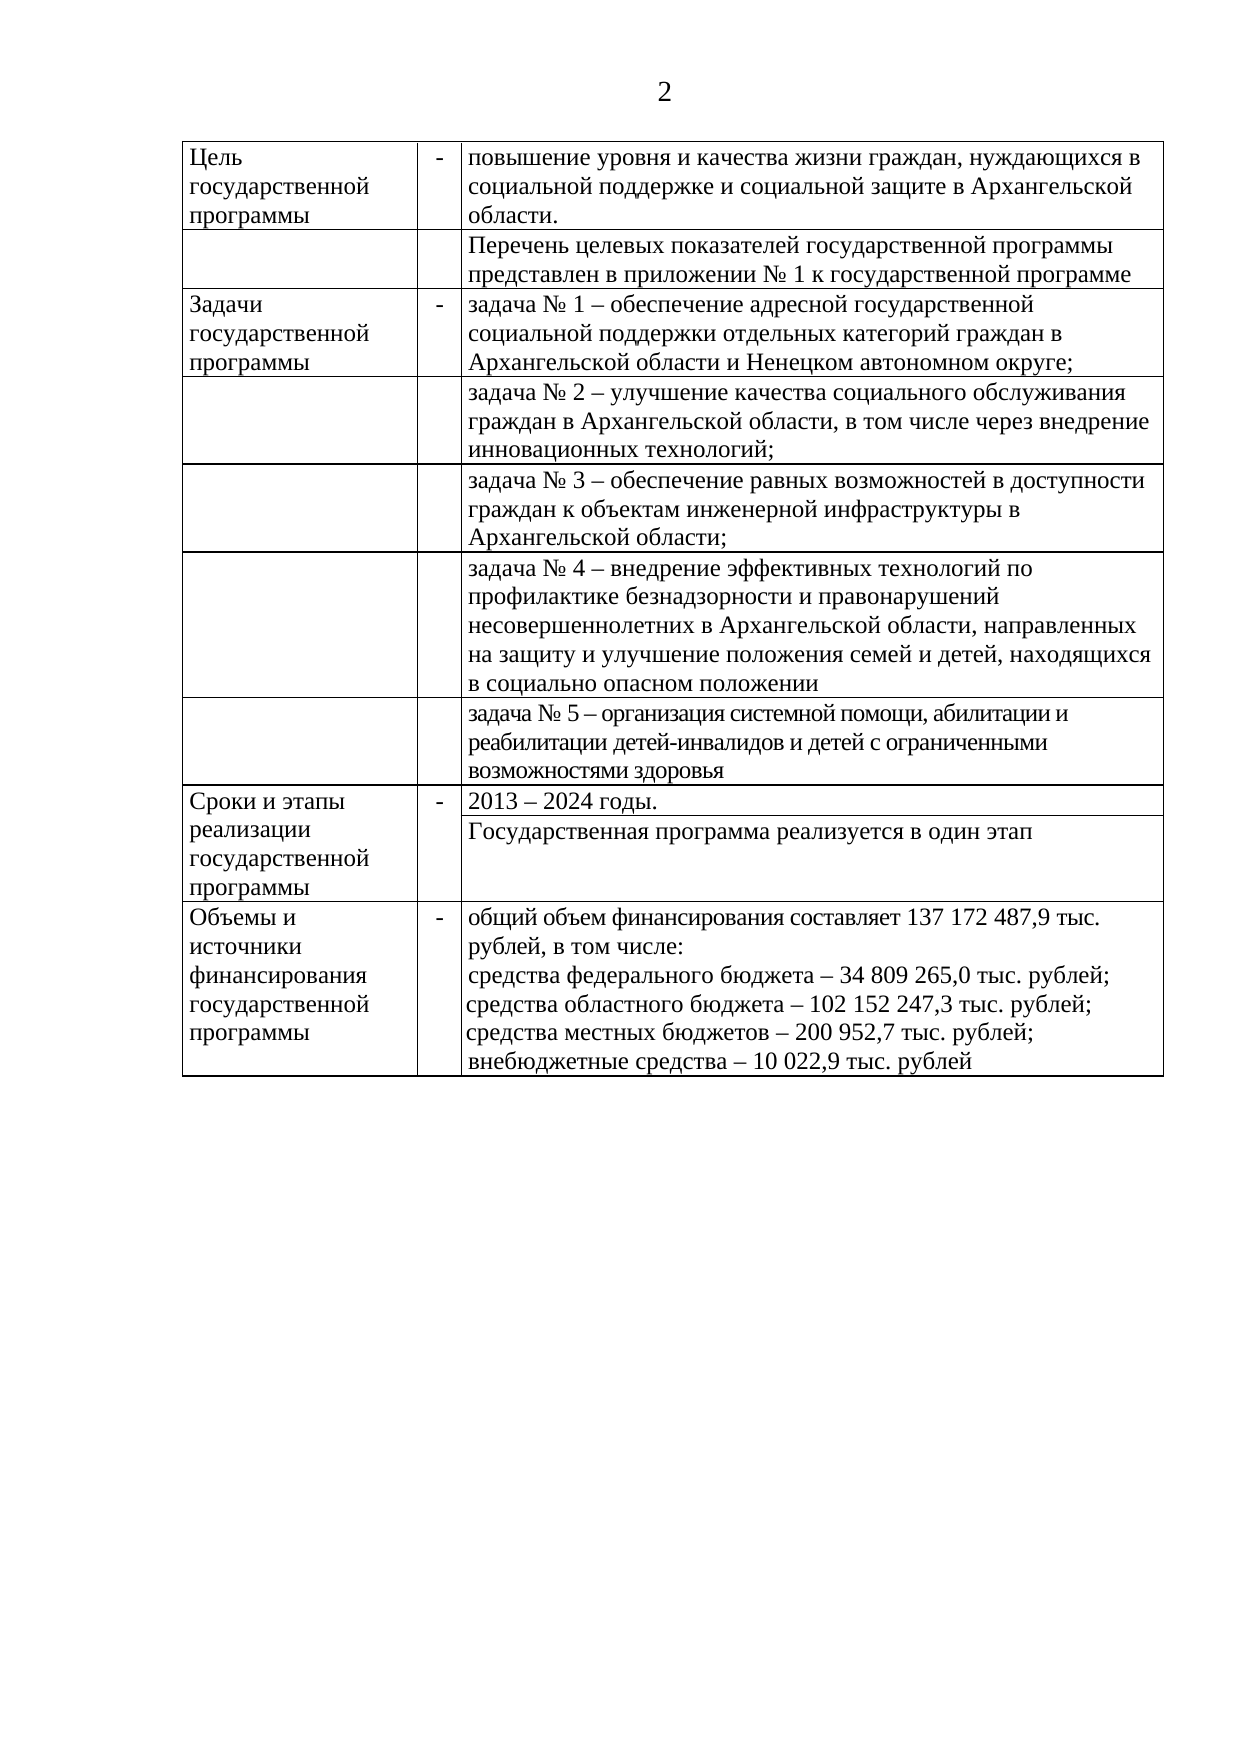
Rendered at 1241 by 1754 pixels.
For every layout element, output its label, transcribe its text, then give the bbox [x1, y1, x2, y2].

table_cell [418, 465, 461, 551]
table_cell - [418, 786, 461, 901]
table_cell - [418, 902, 461, 1075]
table_cell [183, 377, 417, 463]
table_cell общий объем финансирования составляет 137 172 487,9 тыс. рублей, в том числе: средства федерального бюджета – 34 809 265,0 тыс. рублей; средства областного бюджета – 102 152 247,3 тыс. рублей; средства местных бюджетов – 200 952,7 тыс. рублей; внебюджетные средства – 10 022,9 тыс. рублей [462, 902, 1163, 1075]
table_cell Задачи государственной программы [183, 289, 417, 376]
table_cell [418, 377, 461, 463]
table_cell повышение уровня и качества жизни граждан, нуждающихся в социальной поддержке и социальной защите в Архангельской области. [462, 142, 1163, 229]
table_cell [183, 553, 417, 696]
table_cell задача № 4 – внедрение эффективных технологий по профилактике безнадзорности и правонарушений несовершеннолетних в Архангельской области, направленных на защиту и улучшение положения семей и детей, находящихся в социально опасном положении [462, 553, 1163, 696]
table_cell [418, 698, 461, 784]
table_cell задача № 2 – улучшение качества социального обслуживания граждан в Архангельской области, в том числе через внедрение инновационных технологий; [462, 377, 1163, 463]
table_cell Перечень целевых показателей государственной программы представлен в приложении № 1 к государственной программе [462, 230, 1163, 288]
table_cell задача № 3 – обеспечение равных возможностей в доступности граждан к объектам инженерной инфраструктуры в Архангельской области; [462, 465, 1163, 551]
table_cell Государственная программа реализуется в один этап [462, 816, 1163, 901]
table_cell задача № 5 – организация системной помощи, абилитации и реабилитации детей-инвалидов и детей с ограниченными возможностями здоровья [462, 698, 1163, 784]
table_cell [183, 230, 417, 288]
table_cell 2013 – 2024 годы. [462, 786, 1163, 814]
table_cell [418, 230, 461, 288]
table_cell задача № 1 – обеспечение адресной государственной социальной поддержки отдельных категорий граждан в Архангельской области и Ненецком автономном округе; [462, 289, 1163, 376]
table_cell [183, 465, 417, 551]
table_cell [418, 553, 461, 696]
table_cell Объемы и источники финансирования государственной программы [183, 902, 417, 1075]
table_cell Сроки и этапы реализации государственной программы [183, 786, 417, 901]
table_cell Цель государственной программы [183, 142, 417, 229]
table_cell - [418, 289, 461, 376]
table_cell [183, 698, 417, 784]
table_cell - [418, 142, 461, 229]
